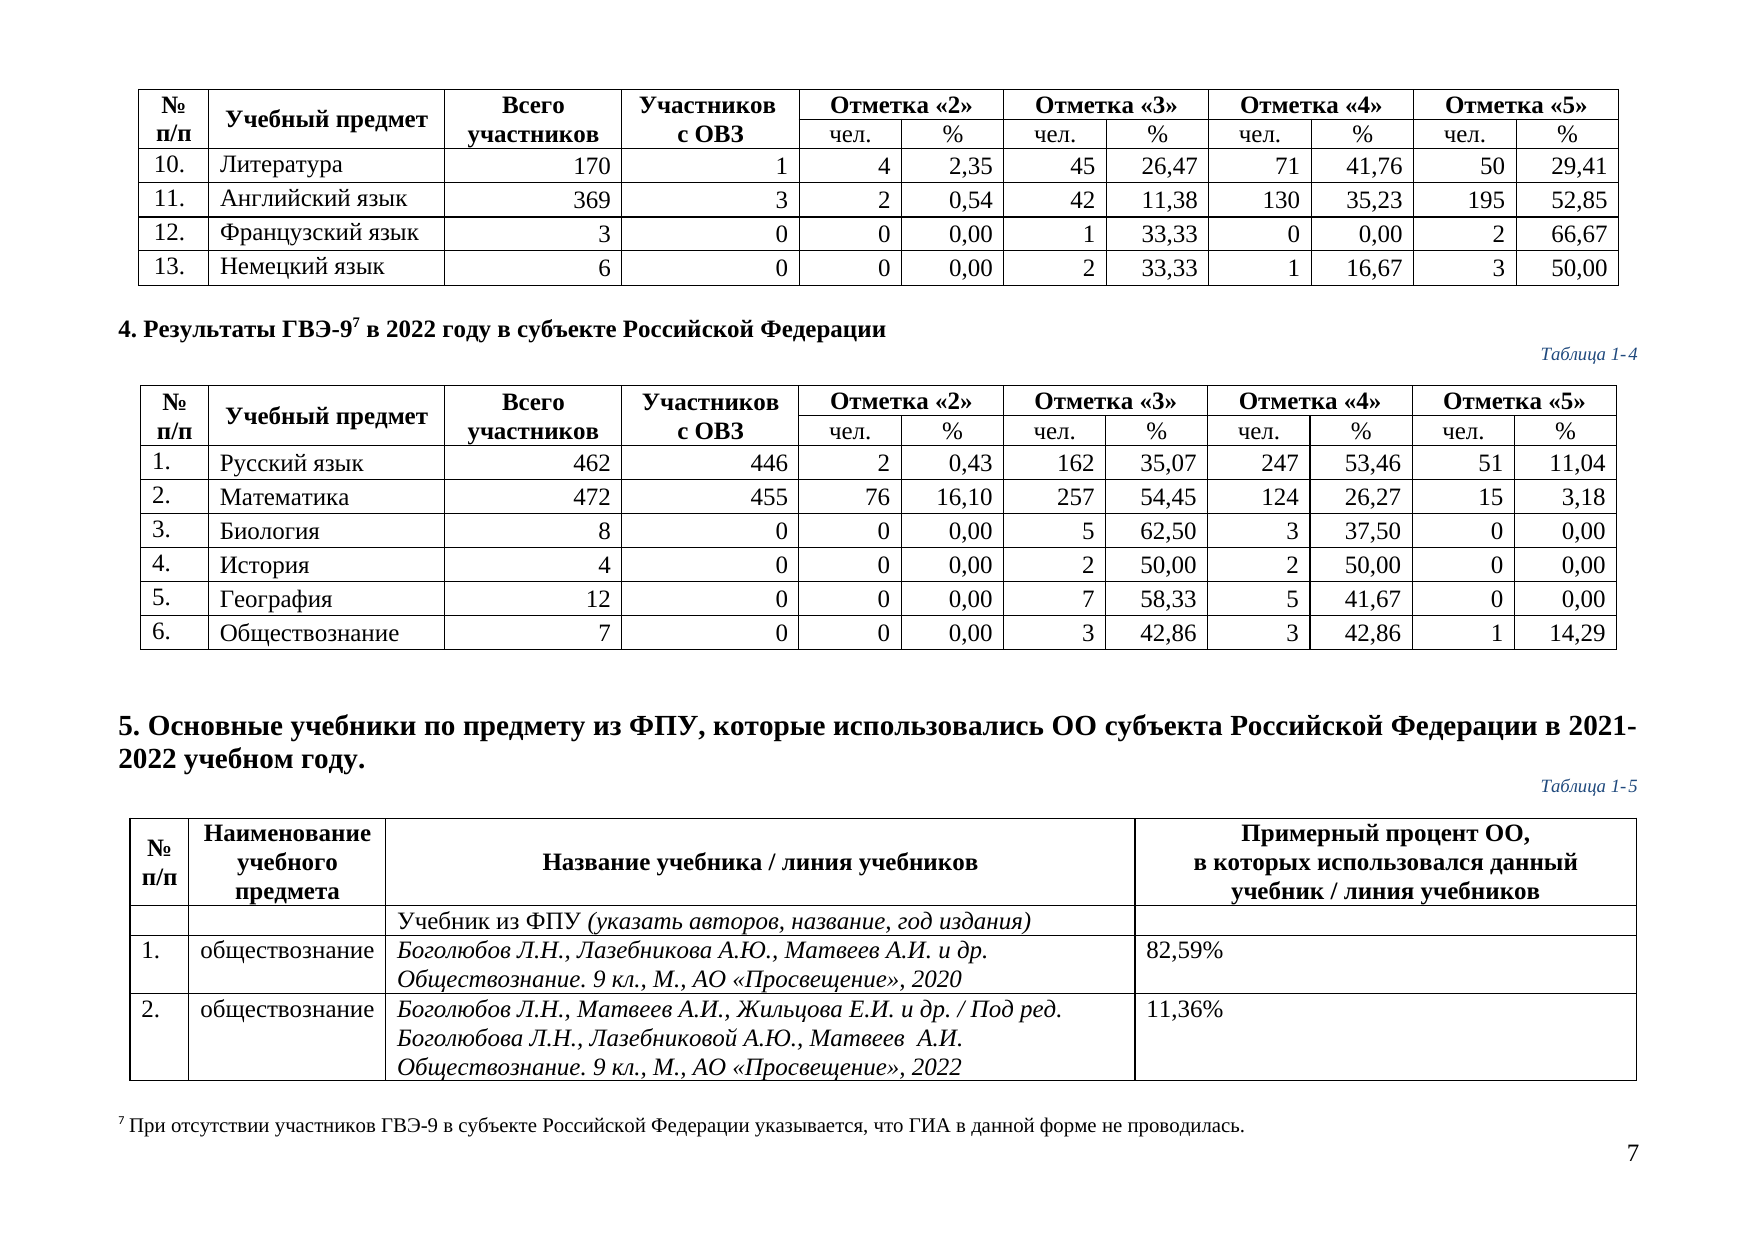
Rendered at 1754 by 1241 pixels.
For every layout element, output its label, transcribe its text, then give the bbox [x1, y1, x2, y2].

table_cell 26,27 [1311, 480, 1412, 513]
table_cell Обществознание [209, 616, 444, 649]
table_header Отметка «2» [800, 90, 1003, 118]
table_cell 11,38 [1107, 183, 1208, 216]
table_cell % [1515, 416, 1616, 445]
table_cell 0 [1413, 582, 1514, 615]
table_cell чел. [800, 120, 901, 148]
text Таблица 1-4 [118, 343, 1639, 364]
table_cell 2 [800, 183, 901, 216]
table_cell [1136, 906, 1636, 934]
table_cell [141, 446, 208, 479]
table_cell 0 [622, 616, 798, 649]
table_cell 16,67 [1312, 251, 1413, 284]
table_cell 0 [799, 548, 901, 581]
table_cell 1 [1413, 616, 1514, 649]
table_cell 0,00 [902, 514, 1003, 547]
table_cell 15 [1413, 480, 1514, 513]
table_cell Боголюбов Л.Н., Матвеев А.И., Жильцова Е.И. и др. / Под ред. Боголюбова Л.Н., Лазебниковой А.Ю., Матвеев А.И. Обществознание. 9 кл., М., АО «Просвещение», 2022 [386, 994, 1134, 1080]
table_cell 33,33 [1107, 218, 1208, 250]
table_header Отметка «3» [1004, 90, 1208, 118]
table_header Наименование учебного предмета [189, 819, 385, 905]
table_cell 52,85 [1517, 183, 1618, 216]
table_cell 50,00 [1517, 251, 1618, 284]
table_cell 5 [1208, 582, 1309, 615]
table_cell 58,33 [1106, 582, 1207, 615]
table_cell 4 [445, 548, 621, 581]
table_cell [141, 514, 208, 547]
table_cell 14,29 [1515, 616, 1616, 649]
table_cell чел. [1414, 120, 1516, 148]
table_cell 0,00 [1515, 582, 1616, 615]
table_cell 257 [1004, 480, 1105, 513]
table_cell 11,04 [1515, 446, 1616, 479]
table_header № п/п [131, 819, 188, 905]
table_header № п/п [139, 90, 208, 148]
table_cell 2,35 [902, 149, 1003, 182]
table_header Участников с ОВЗ [622, 386, 798, 445]
table_cell 0 [1413, 514, 1514, 547]
table_cell 3,18 [1515, 480, 1616, 513]
table_cell обществознание [189, 994, 385, 1080]
table_cell % [902, 416, 1003, 445]
table_cell [139, 149, 208, 182]
table_cell 0 [622, 514, 798, 547]
table_cell % [1107, 120, 1208, 148]
table_cell чел. [1413, 416, 1514, 445]
table_cell 0,00 [902, 548, 1003, 581]
table_cell 130 [1209, 183, 1311, 216]
table_cell Немецкий язык [209, 251, 444, 284]
table_cell 247 [1208, 446, 1309, 479]
text 4. Результаты ГВЭ-9 в 2022 году в субъекте Российской Федерации [118, 314, 1639, 343]
table_cell 0,54 [902, 183, 1003, 216]
table_cell чел. [1208, 416, 1309, 445]
table_cell [131, 906, 188, 934]
table_cell 3 [1208, 514, 1309, 547]
table_cell 50 [1414, 149, 1516, 182]
table_cell 0 [800, 251, 901, 284]
table_cell 0 [622, 582, 798, 615]
table_cell Биология [209, 514, 444, 547]
table_cell 446 [622, 446, 798, 479]
table_cell 3 [1004, 616, 1105, 649]
table_cell 3 [445, 218, 621, 250]
table_cell 3 [622, 183, 799, 216]
table_header Отметка «5» [1414, 90, 1618, 118]
table_cell 0,00 [1515, 548, 1616, 581]
text Таблица 1-5 [118, 775, 1639, 797]
table_header Всего участников [445, 386, 621, 445]
table_cell 1 [1004, 218, 1106, 250]
table_cell 0,00 [902, 251, 1003, 284]
table_header Учебный предмет [209, 90, 444, 148]
table_cell 6 [445, 251, 621, 284]
table_cell 50,00 [1106, 548, 1207, 581]
table_cell 0 [1413, 548, 1514, 581]
table_cell Математика [209, 480, 444, 513]
table_cell Русский язык [209, 446, 444, 479]
table_cell 37,50 [1311, 514, 1412, 547]
table_cell 12 [445, 582, 621, 615]
table_cell Английский язык [209, 183, 444, 216]
table_cell 2 [1004, 548, 1105, 581]
table_cell 35,23 [1312, 183, 1413, 216]
table_cell 2. [131, 994, 188, 1080]
table_header № п/п [141, 386, 208, 445]
table_cell Боголюбов Л.Н., Лазебникова А.Ю., Матвеев А.И. и др. Обществознание. 9 кл., М., АО «Просвещение», 2020 [386, 936, 1134, 993]
table_cell [189, 906, 385, 934]
table_cell [141, 582, 208, 615]
table_cell 54,45 [1106, 480, 1207, 513]
table_header Отметка «3» [1004, 386, 1207, 415]
table_cell 0,00 [1312, 218, 1413, 250]
table_cell 7 [1004, 582, 1105, 615]
table_cell 0 [1209, 218, 1311, 250]
table_cell 170 [445, 149, 621, 182]
table_cell 76 [799, 480, 901, 513]
table_cell 16,10 [902, 480, 1003, 513]
table_cell чел. [1209, 120, 1311, 148]
table_header Отметка «4» [1209, 90, 1413, 118]
table_header Всего участников [445, 90, 621, 148]
table_cell [141, 480, 208, 513]
table_cell 3 [1208, 616, 1309, 649]
table_cell [139, 251, 208, 284]
table_cell обществознание [189, 936, 385, 993]
table_cell % [1311, 416, 1412, 445]
table_cell 3 [1414, 251, 1516, 284]
table_cell 50,00 [1311, 548, 1412, 581]
table_header Отметка «5» [1413, 386, 1616, 415]
table_cell % [1106, 416, 1207, 445]
table_cell % [1312, 120, 1413, 148]
table_cell 51 [1413, 446, 1514, 479]
table_cell 66,67 [1517, 218, 1618, 250]
table_cell 71 [1209, 149, 1311, 182]
table_cell 26,47 [1107, 149, 1208, 182]
table_header Название учебника / линия учебников [386, 819, 1134, 905]
table_cell 0 [799, 582, 901, 615]
table_cell 162 [1004, 446, 1105, 479]
table_cell 1 [1209, 251, 1311, 284]
table_cell 124 [1208, 480, 1309, 513]
table_cell 1 [622, 149, 799, 182]
table_cell [139, 218, 208, 250]
table_cell 0 [622, 251, 799, 284]
table_cell География [209, 582, 444, 615]
table_cell 45 [1004, 149, 1106, 182]
table_cell 195 [1414, 183, 1516, 216]
table_cell 1. [131, 936, 188, 993]
table_cell 42 [1004, 183, 1106, 216]
table_cell 8 [445, 514, 621, 547]
table_cell 29,41 [1517, 149, 1618, 182]
table_cell 42,86 [1106, 616, 1207, 649]
table_cell 455 [622, 480, 798, 513]
table_cell 0,00 [1515, 514, 1616, 547]
table_cell Литература [209, 149, 444, 182]
table_cell 0,43 [902, 446, 1003, 479]
table_cell 472 [445, 480, 621, 513]
table_cell 0 [800, 218, 901, 250]
table_cell 2 [1208, 548, 1309, 581]
table_cell чел. [1004, 120, 1106, 148]
table_cell 7 [445, 616, 621, 649]
table_cell [139, 183, 208, 216]
table_cell 462 [445, 446, 621, 479]
table_cell % [1517, 120, 1618, 148]
table_cell 82,59% [1136, 936, 1636, 993]
table_cell 0,00 [902, 616, 1003, 649]
table_cell 11,36% [1136, 994, 1636, 1080]
table_cell 2 [799, 446, 901, 479]
table_header Участников с ОВЗ [622, 90, 799, 148]
table_cell % [902, 120, 1003, 148]
table_cell 0,00 [902, 218, 1003, 250]
table_cell История [209, 548, 444, 581]
text 5. Основные учебники по предмету из ФПУ, которые использовались ОО субъекта Российской Федерации в 2021-2022 учебном году. [118, 708, 1639, 775]
table_header Примерный процент ОО, в которых использовался данный учебник / линия учебников [1136, 819, 1636, 905]
table_cell 62,50 [1106, 514, 1207, 547]
table_cell 2 [1004, 251, 1106, 284]
table_cell 41,67 [1311, 582, 1412, 615]
table_cell чел. [799, 416, 901, 445]
table_cell 0 [622, 548, 798, 581]
table_cell 369 [445, 183, 621, 216]
table_cell 0,00 [902, 582, 1003, 615]
table_cell 53,46 [1311, 446, 1412, 479]
table_cell [141, 616, 208, 649]
table_cell 5 [1004, 514, 1105, 547]
table_cell 2 [1414, 218, 1516, 250]
table_cell чел. [1004, 416, 1105, 445]
table_cell 0 [622, 218, 799, 250]
table_header Отметка «2» [799, 386, 1003, 415]
table_cell 35,07 [1106, 446, 1207, 479]
table_cell Учебник из ФПУ (указать авторов, название, год издания) [386, 906, 1134, 934]
table_cell 4 [800, 149, 901, 182]
table_cell 0 [799, 616, 901, 649]
table_cell 0 [799, 514, 901, 547]
table_cell Французский язык [209, 218, 444, 250]
table_cell [141, 548, 208, 581]
table_cell 41,76 [1312, 149, 1413, 182]
table_cell 33,33 [1107, 251, 1208, 284]
table_cell 42,86 [1311, 616, 1412, 649]
table_header Учебный предмет [209, 386, 444, 445]
table_header Отметка «4» [1208, 386, 1412, 415]
